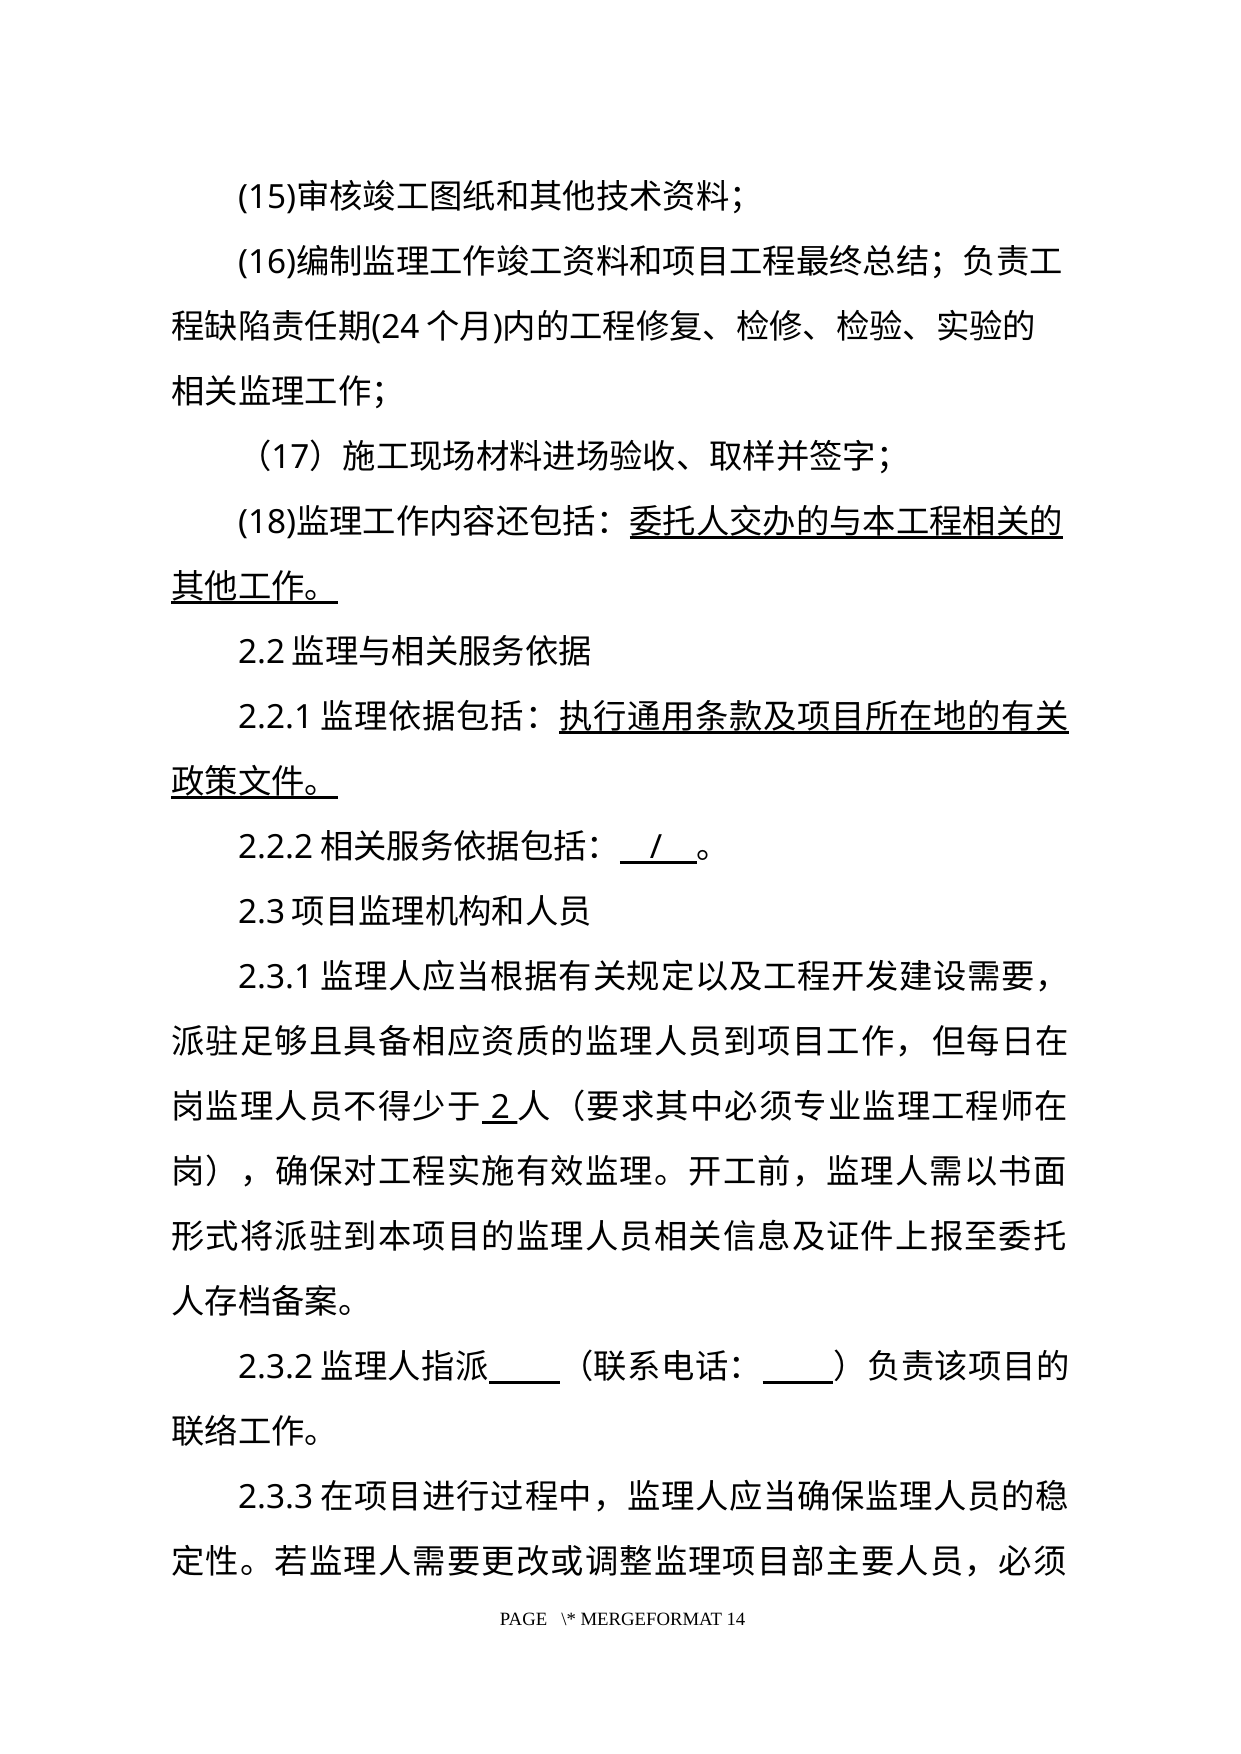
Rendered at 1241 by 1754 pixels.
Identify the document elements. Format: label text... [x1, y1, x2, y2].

text (16)编制监理工作竣工资料和项目工程最终总结；负责工程缺陷责任期(24个月)内的工程修复、检修、检验、实验的相关监理工作； [171, 227, 1069, 422]
text 2.3项目监理机构和人员 [171, 877, 1069, 942]
text 2.2.2相关服务依据包括： / 。 [171, 812, 1069, 877]
text 2.2监理与相关服务依据 [171, 617, 1069, 682]
text (15)审核竣工图纸和其他技术资料； [171, 162, 1069, 227]
text (18)监理工作内容还包括：委托人交办的与本工程相关的其他工作。 [171, 487, 1069, 617]
text 2.3.1监理人应当根据有关规定以及工程开发建设需要，派驻足够且具备相应资质的监理人员到项目工作，但每日在岗监理人员不得少于 2人（要求其中必须专业监理工程师在岗），确保对工程实施有效监理。开工前，监理人需以书面形式将派驻到本项目的监理人员相关信息及证件上报至委托人存档备案。 [171, 942, 1069, 1332]
list 施工现场材料进场验收、取样并签字； [171, 422, 1069, 487]
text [171, 1462, 1069, 1592]
text 2.2.1监理依据包括：执行通用条款及项目所在地的有关政策文件。 [171, 682, 1069, 812]
text 2.3.2监理人指派 （联系电话： ）负责该项目的联络工作。 [171, 1332, 1069, 1462]
